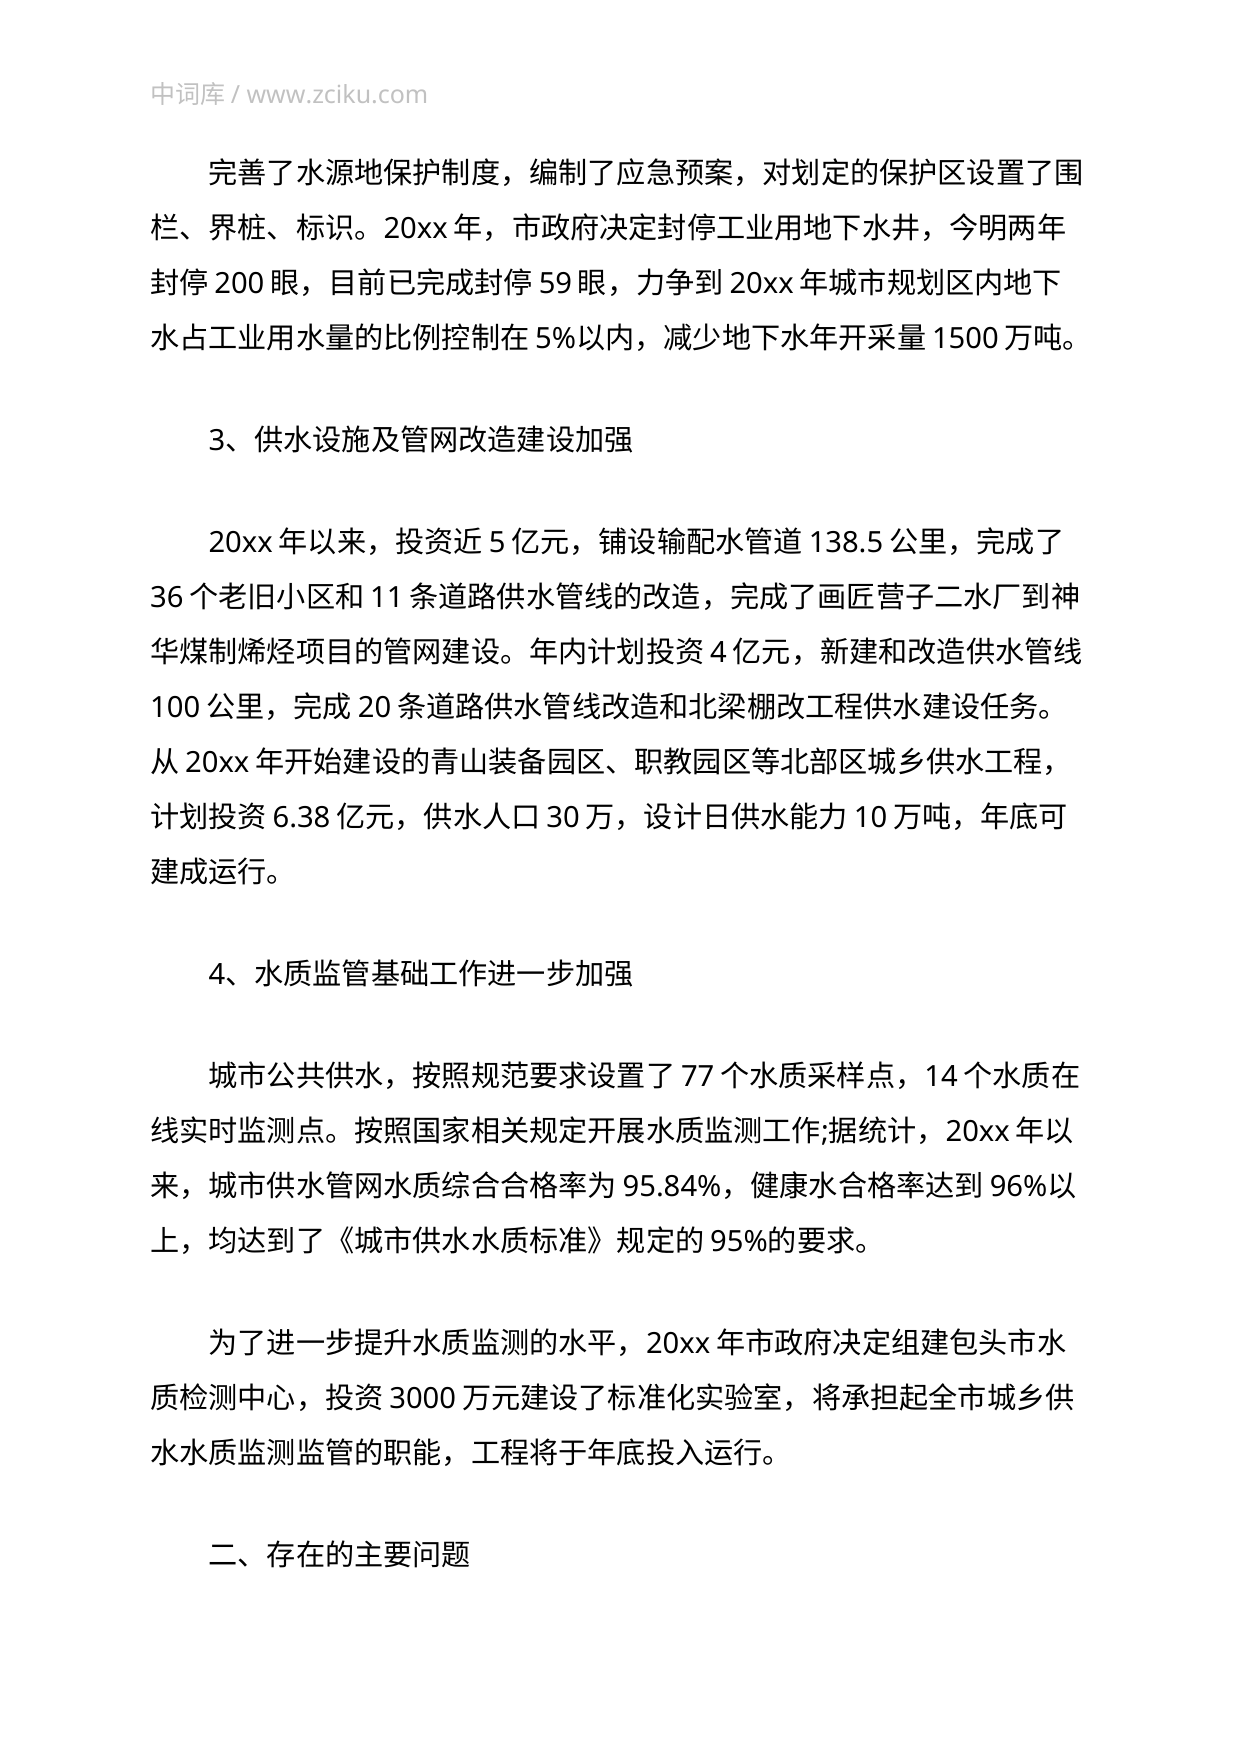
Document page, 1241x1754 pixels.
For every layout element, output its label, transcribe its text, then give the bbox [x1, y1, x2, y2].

text 4、水质监管基础工作进一步加强 [150, 951, 1090, 993]
text 完善了水源地保护制度，编制了应急预案，对划定的保护区设置了围栏、界桩、标识。20xx年，市政府决定封停工业用地下水井，今明两年封停200眼，目前已完成封停59眼，力争到20xx年城市规划区内地下水占工业用水量的比例控制在5%以内，减少地下水年开采量1500万吨。 [150, 150, 1090, 357]
text 20xx年以来，投资近5亿元，铺设输配水管道138.5公里，完成了36个老旧小区和11条道路供水管线的改造，完成了画匠营子二水厂到神华煤制烯烃项目的管网建设。年内计划投资4亿元，新建和改造供水管线100公里，完成20条道路供水管线改造和北梁棚改工程供水建设任务。从20xx年开始建设的青山装备园区、职教园区等北部区城乡供水工程，计划投资6.38亿元，供水人口30万，设计日供水能力10万吨，年底可建成运行。 [150, 519, 1090, 891]
text 3、供水设施及管网改造建设加强 [150, 417, 1090, 459]
text 为了进一步提升水质监测的水平，20xx年市政府决定组建包头市水质检测中心，投资3000万元建设了标准化实验室，将承担起全市城乡供水水质监测监管的职能，工程将于年底投入运行。 [150, 1319, 1090, 1472]
text 城市公共供水，按照规范要求设置了77个水质采样点，14个水质在线实时监测点。按照国家相关规定开展水质监测工作;据统计，20xx年以来，城市供水管网水质综合合格率为95.84%，健康水合格率达到96%以上，均达到了《城市供水水质标准》规定的95%的要求。 [150, 1053, 1090, 1260]
text 二、存在的主要问题 [150, 1531, 1090, 1574]
